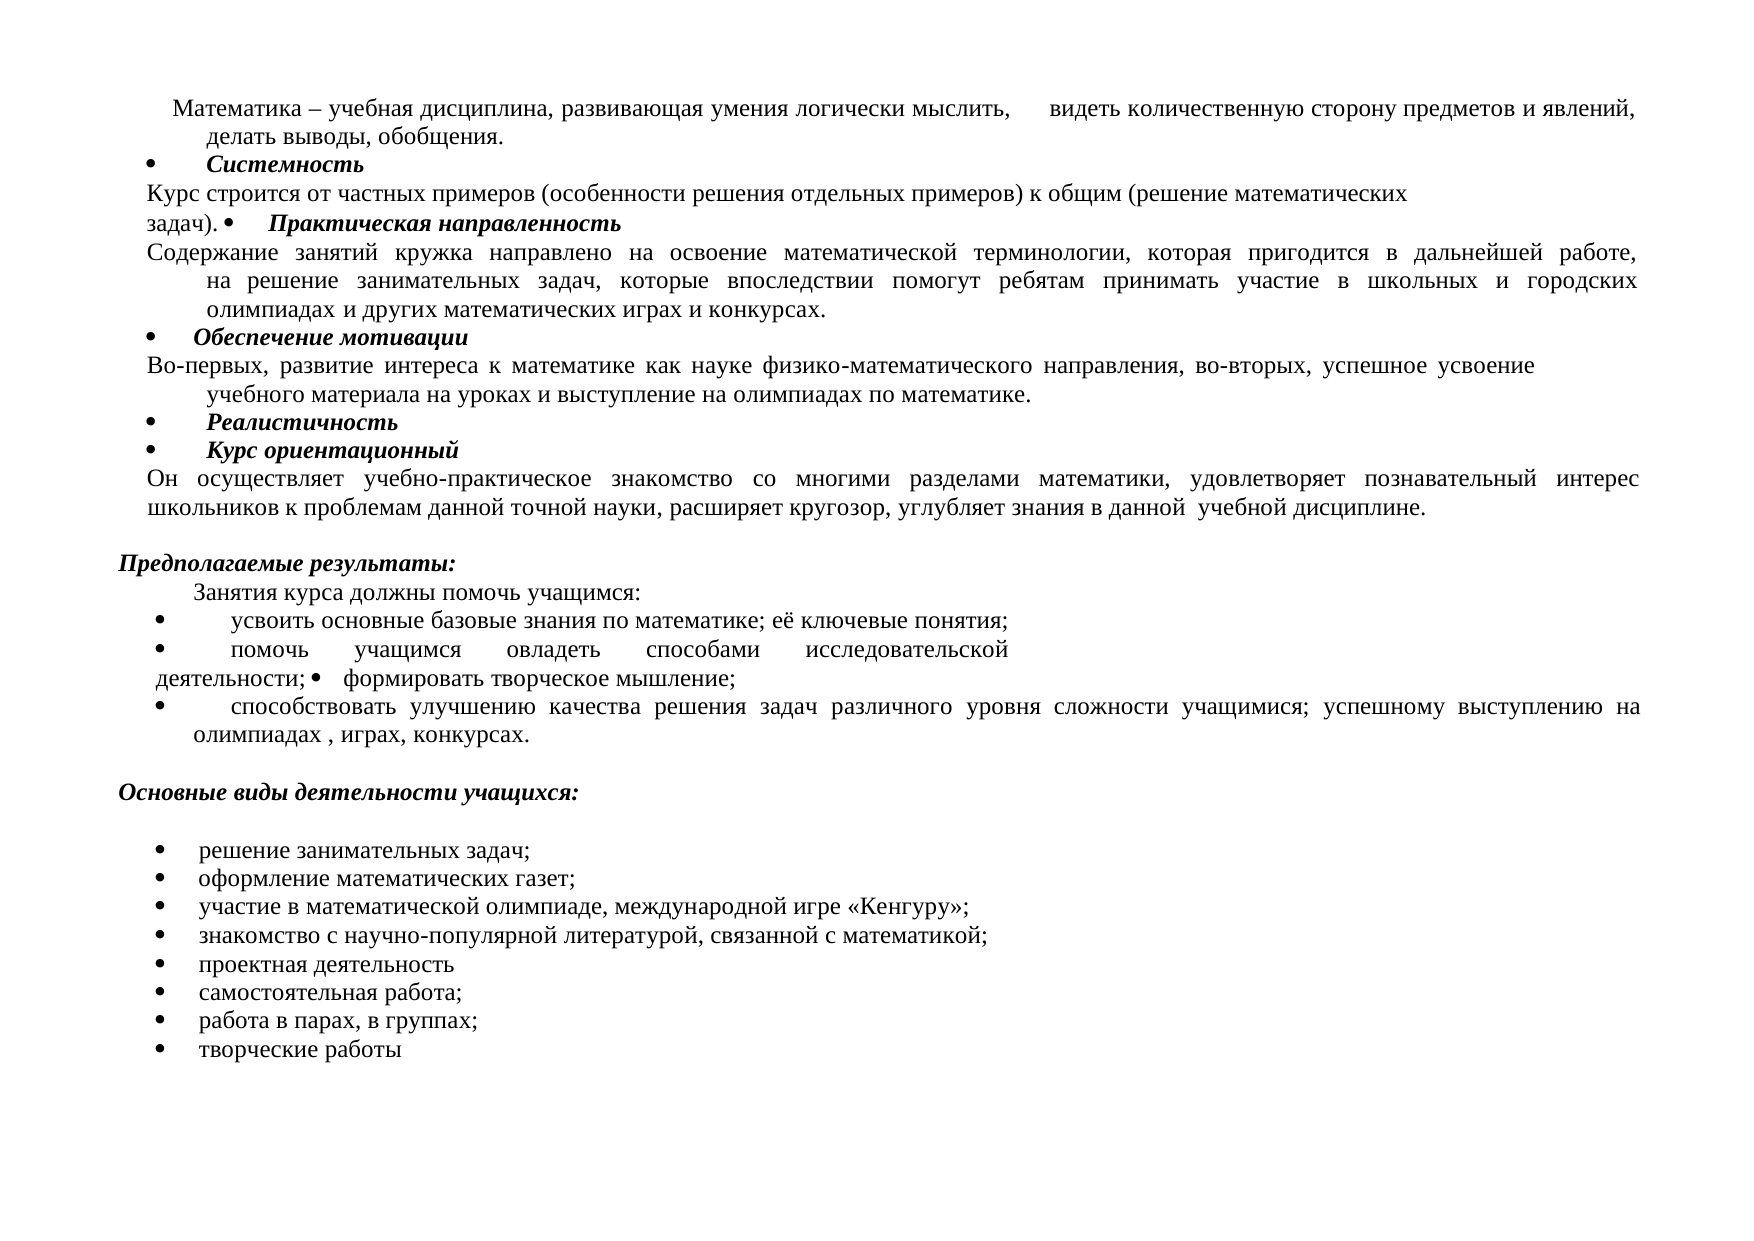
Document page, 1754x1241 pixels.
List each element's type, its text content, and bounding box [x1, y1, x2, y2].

text  Реалистичность [146, 407, 1638, 436]
text Во-первых, развитие интереса к математике как науке физико-математического направления, во-вторых, успешное усвоение учебного материала на уроках и выступление на олимпиадах по математике. [147, 351, 1642, 407]
text  оформление математических газет; [156, 863, 1638, 892]
text  способствовать улучшению качества решения задач различного уровня сложности учащимися; успешному выступлению на олимпиадах , играх, конкурсах. [156, 692, 1641, 748]
text  решение занимательных задач; [156, 835, 1638, 863]
text  Системность [146, 150, 1638, 178]
text Основные виды деятельности учащихся: [118, 777, 1638, 806]
text  знакомство с научно-популярной литературой, связанной с математикой;  проектная деятельность [156, 920, 989, 977]
text Он осуществляет учебно-практическое знакомство со многими разделами математики, удовлетворяет познавательный интерес школьников к проблемам данной точной науки, расширяет кругозор, углубляет знания в данной учебной дисциплине. [147, 464, 1641, 520]
text Содержание занятий кружка направлено на освоение математической терминологии, которая пригодится в дальнейшей работе, на решение занимательных задач, которые впоследствии помогут ребятам принимать участие в школьных и городских олимпиадах и других математических играх и конкурсах. [147, 237, 1637, 323]
text  Обеспечение мотивации [146, 323, 1638, 351]
text Занятия курса должны помочь учащимся: [193, 578, 1638, 606]
text  самостоятельная работа;  работа в парах, в группах;  творческие работы [156, 977, 483, 1063]
text  Курс ориентационный [146, 436, 1638, 464]
text Математика – учебная дисциплина, развивающая умения логически мыслить, видеть количественную сторону предметов и явлений, делать выводы, обобщения. [172, 93, 1642, 150]
text Курс строится от частных примеров (особенности решения отдельных примеров) к общим (решение математических задач).  Практическая направленность [146, 178, 1485, 237]
text  участие в математической олимпиаде, международной игре «Кенгуру»; [156, 892, 1638, 920]
text Предполагаемые результаты: [118, 549, 1638, 578]
text  усвоить основные базовые знания по математике; её ключевые понятия;  помочь учащимся овладеть способами исследовательской деятельности;  формировать творческое мышление; [156, 606, 1008, 692]
